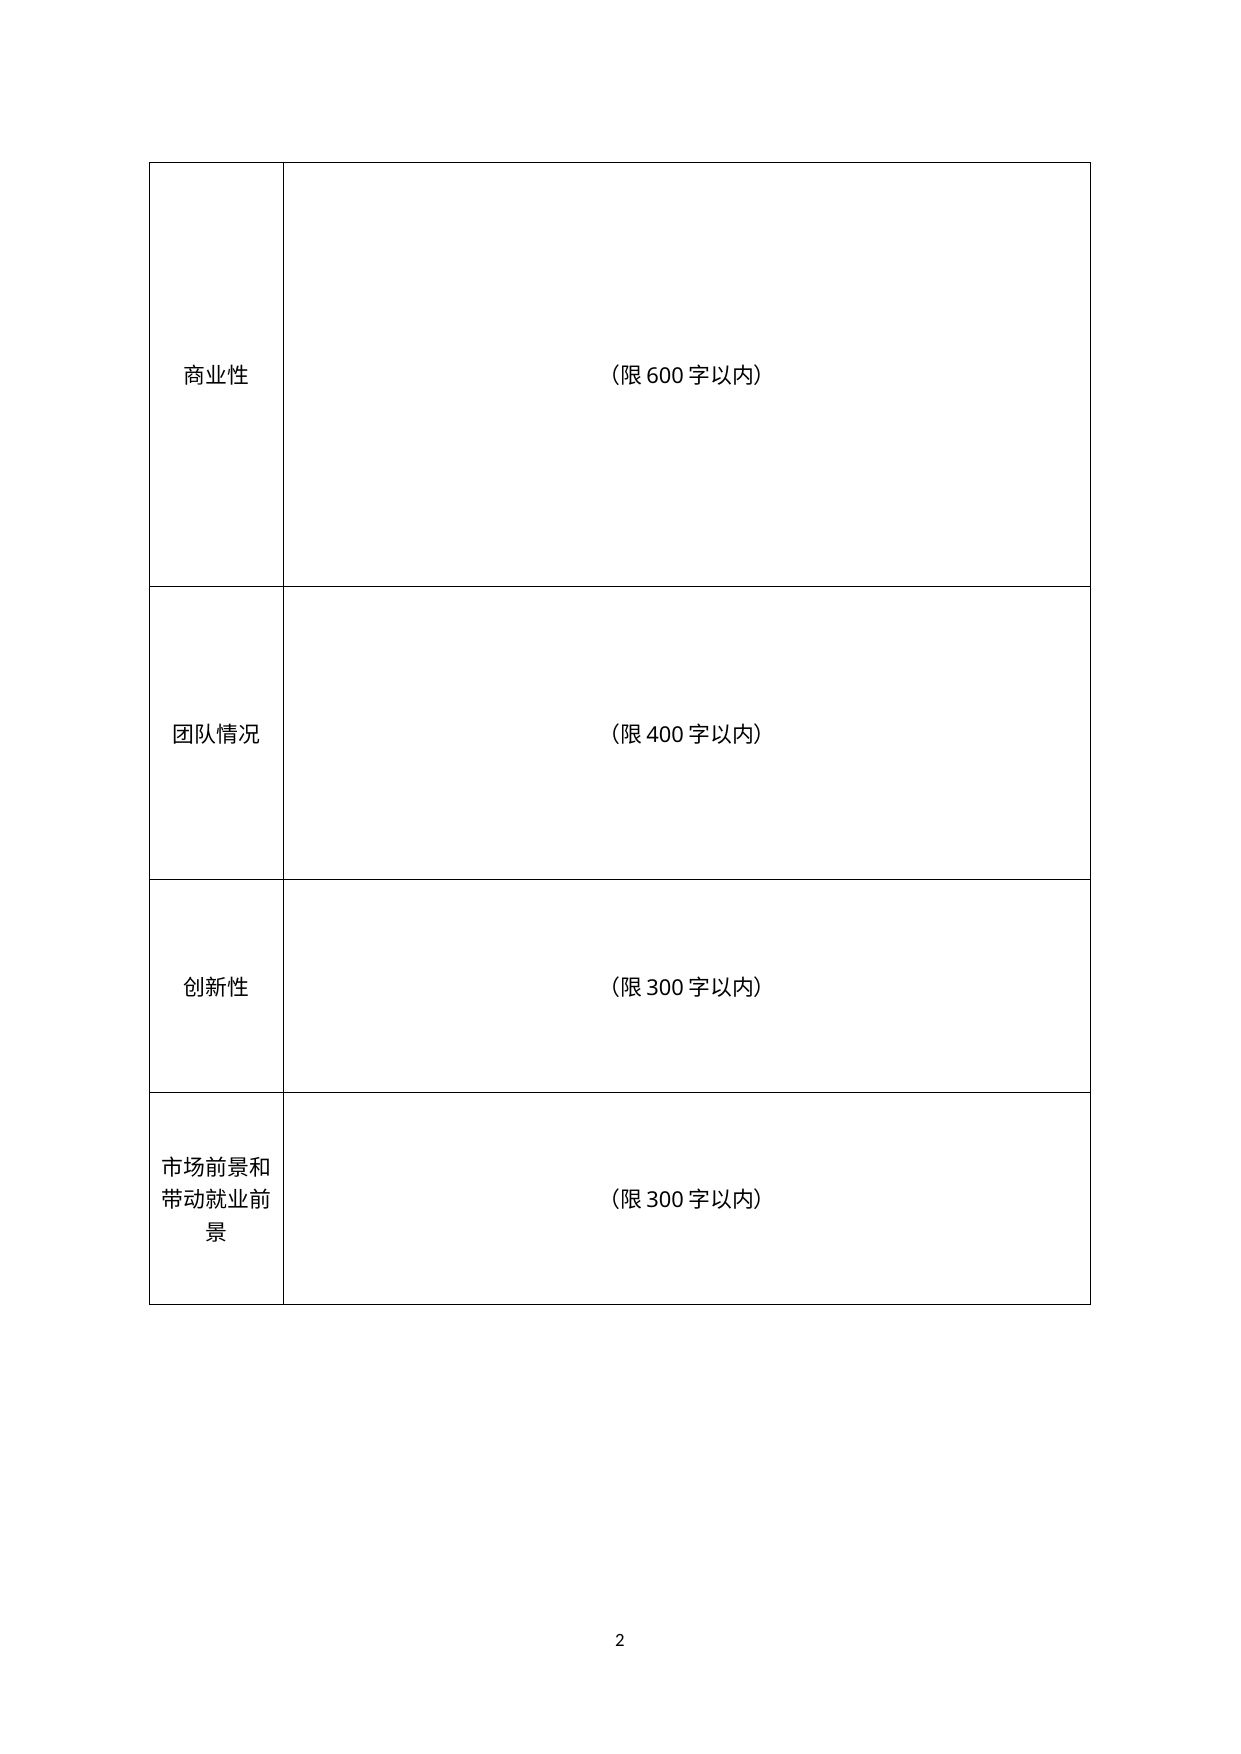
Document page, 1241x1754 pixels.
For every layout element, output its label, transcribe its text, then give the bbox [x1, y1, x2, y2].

table_cell （限400字以内） [284, 587, 1090, 879]
table_cell 创新性 [150, 880, 283, 1092]
table_cell （限300字以内） [284, 880, 1090, 1092]
table_cell 团队情况 [150, 587, 283, 879]
table_cell 商业性 [150, 163, 283, 586]
table_cell （限600字以内） [284, 163, 1090, 586]
table_cell （限300字以内） [284, 1093, 1090, 1304]
table_cell 市场前景和带动就业前景 [150, 1093, 283, 1304]
